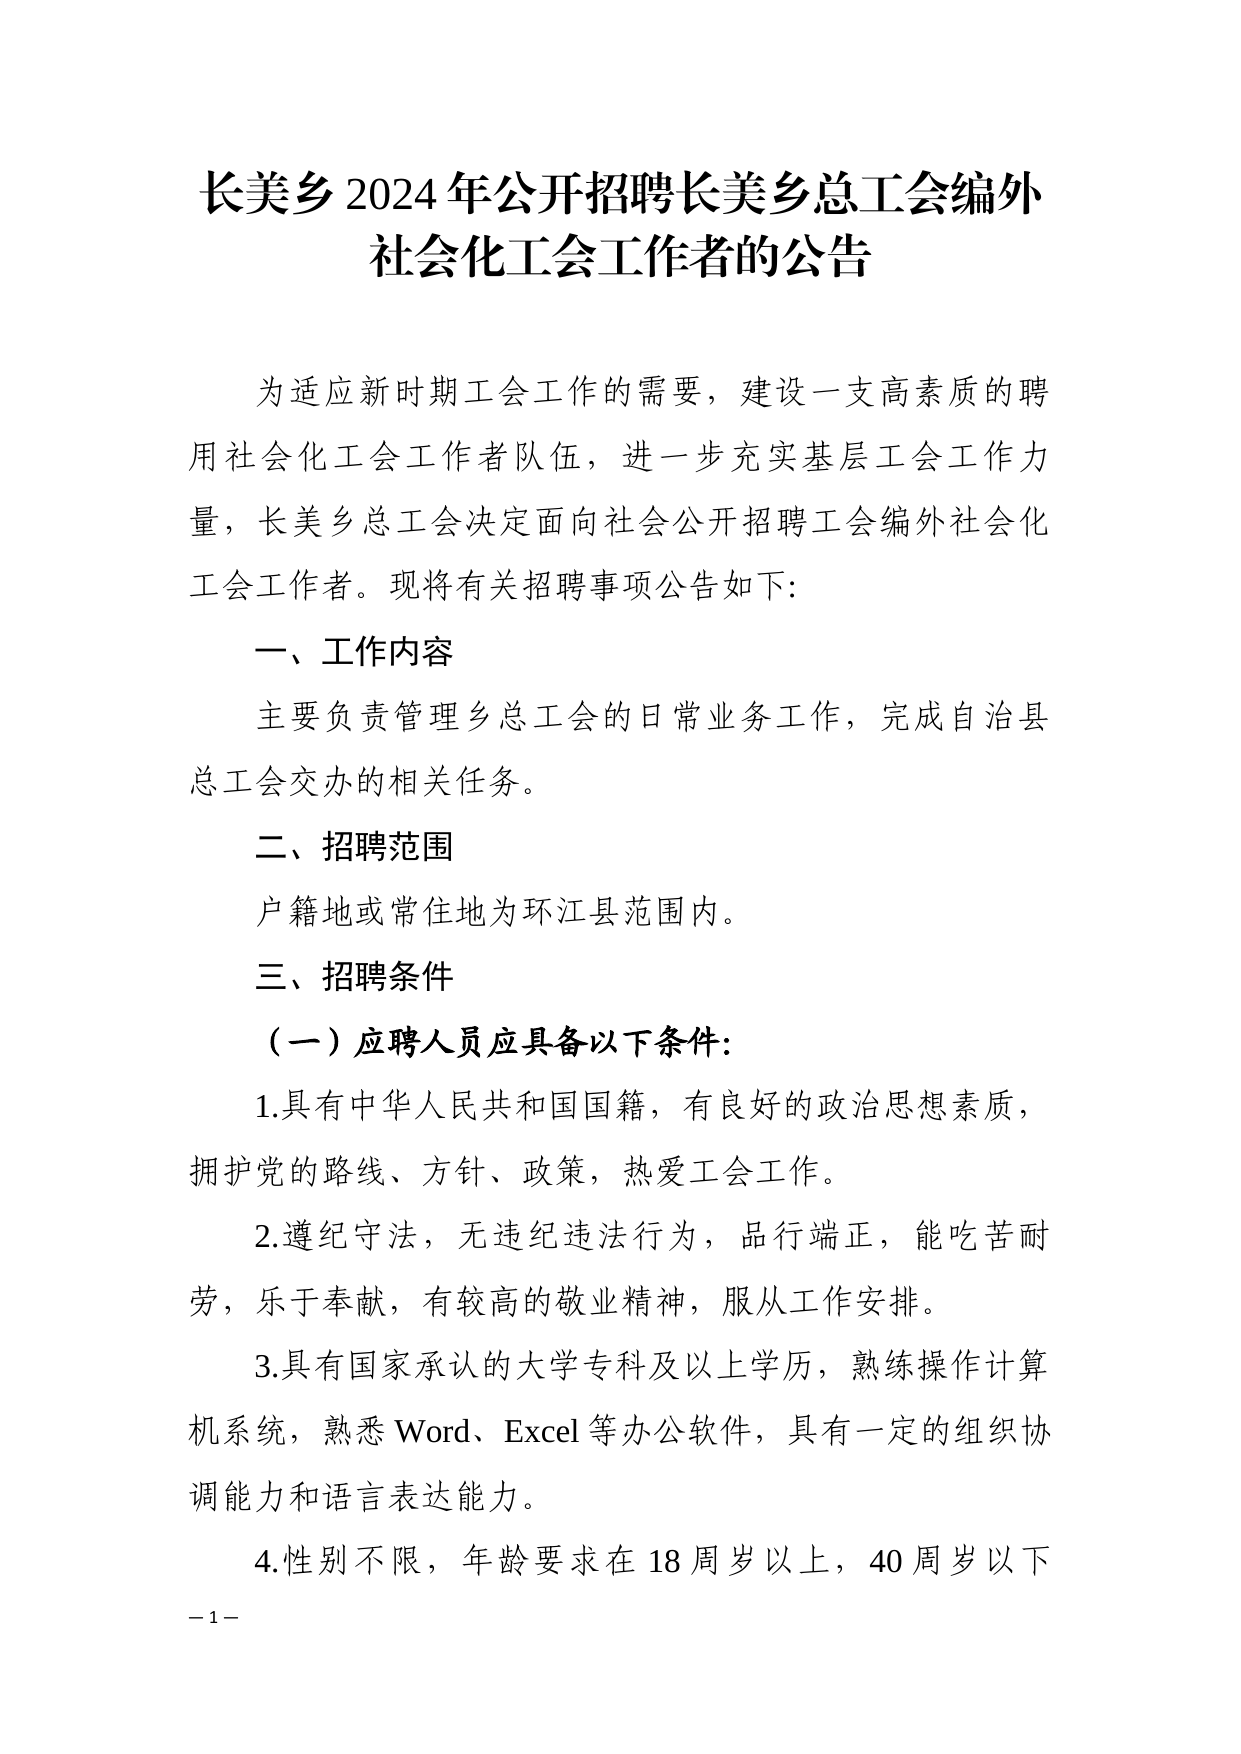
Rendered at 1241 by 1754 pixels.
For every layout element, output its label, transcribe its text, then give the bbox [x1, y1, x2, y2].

text 二、招聘范围 [187, 812, 1053, 877]
list 工作内容 [187, 617, 1053, 682]
text 长美乡2024年公开招聘长美乡总工会编外社会化工会工作者的公告 [187, 162, 1053, 292]
text 2.遵纪守法，无违纪违法行为，品行端正，能吃苦耐劳，乐于奉献，有较高的敬业精神，服从工作安排。 [187, 1202, 1053, 1332]
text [187, 1527, 1053, 1592]
text 1.具有中华人民共和国国籍，有良好的政治思想素质，拥护党的路线、方针、政策，热爱工会工作。 [187, 1072, 1053, 1202]
text 为适应新时期工会工作的需要，建设一支高素质的聘用社会化工会工作者队伍，进一步充实基层工会工作力量，长美乡总工会决定面向社会公开招聘工会编外社会化工会工作者。现将有关招聘事项公告如下: [187, 357, 1053, 617]
text （一）应聘人员应具备以下条件： [187, 1007, 1053, 1072]
text 3.具有国家承认的大学专科及以上学历，熟练操作计算机系统，熟悉Word、Excel等办公软件，具有一定的组织协调能力和语言表达能力。 [187, 1332, 1053, 1527]
text 户籍地或常住地为环江县范围内。 [187, 877, 1053, 942]
list 主要负责管理乡总工会的日常业务工作，完成自治县总工会交办的相关任务。 [187, 682, 1053, 812]
text 三、招聘条件 [187, 942, 1053, 1007]
